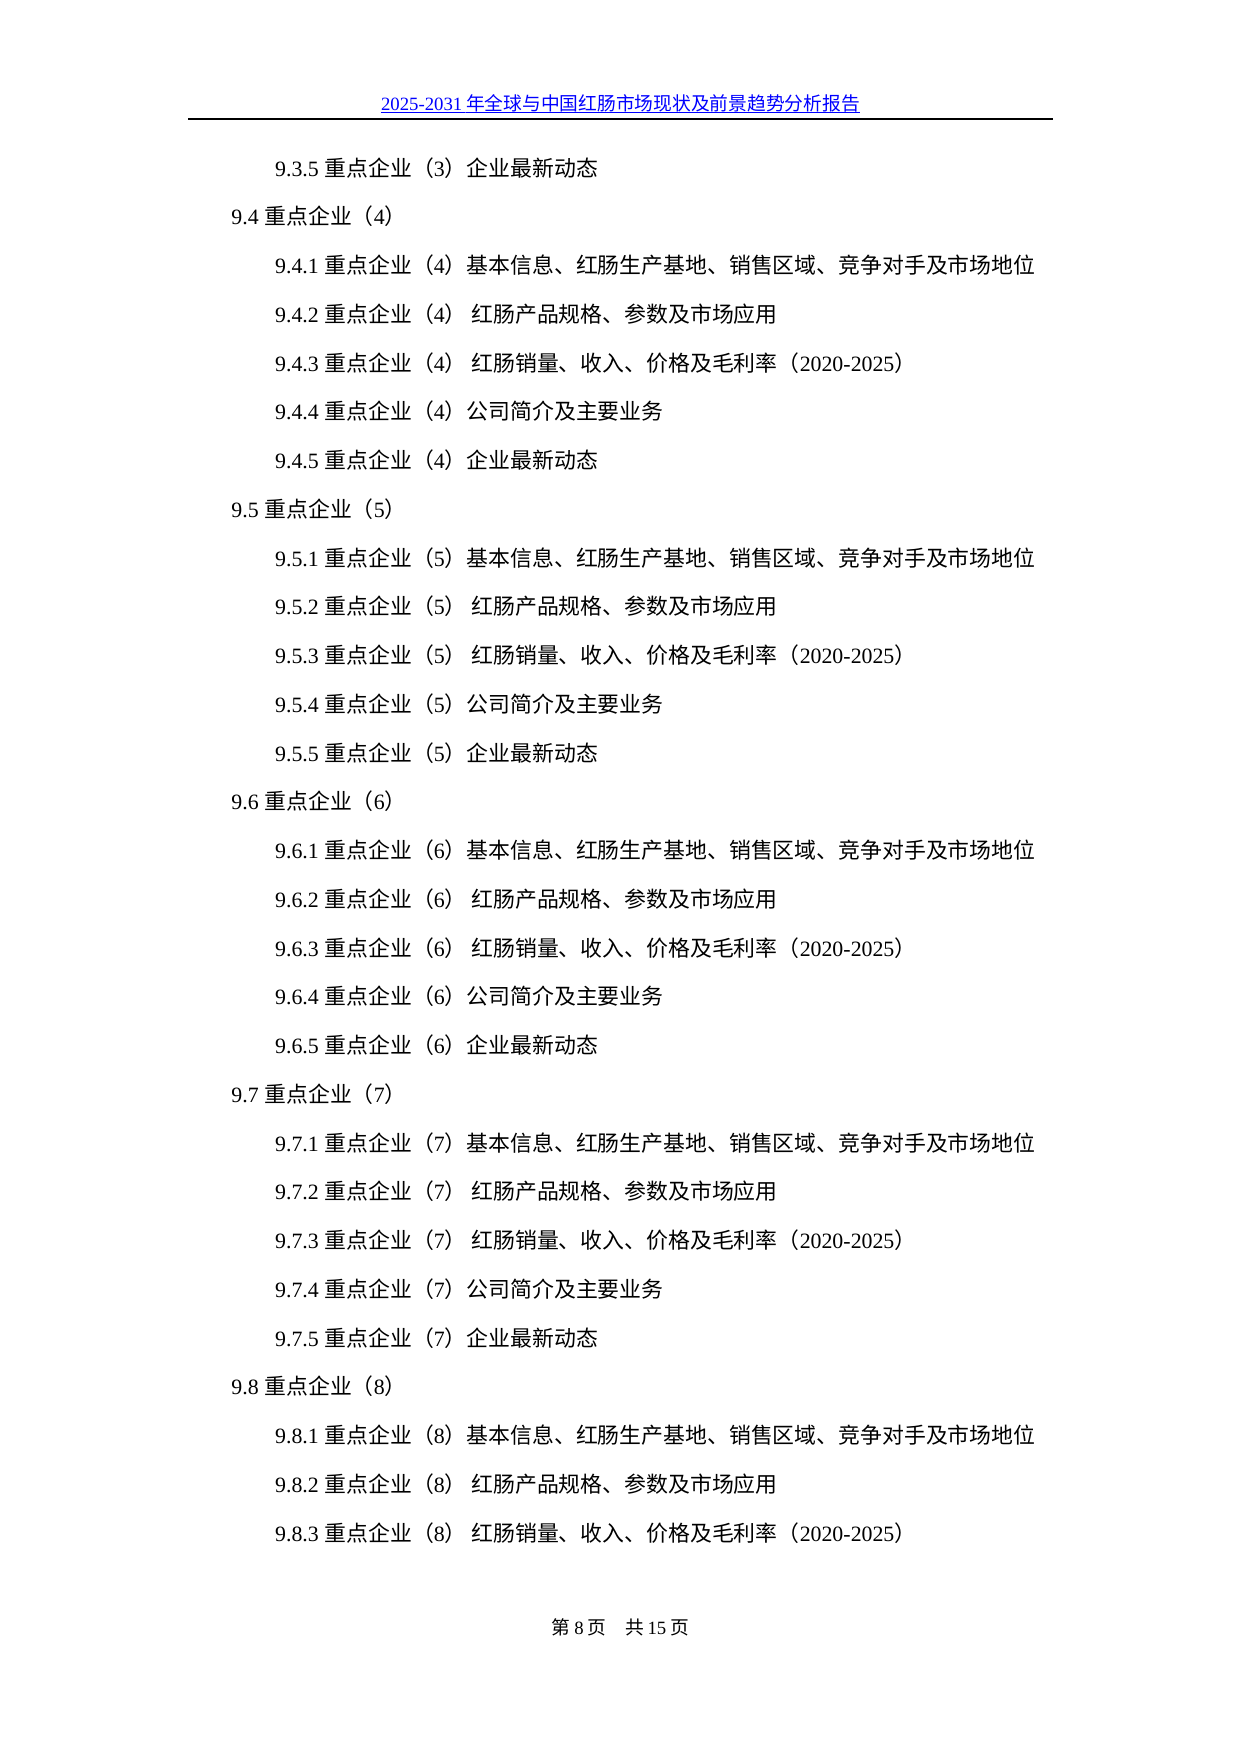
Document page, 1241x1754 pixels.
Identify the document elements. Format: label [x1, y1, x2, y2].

text [187, 150, 1053, 1548]
